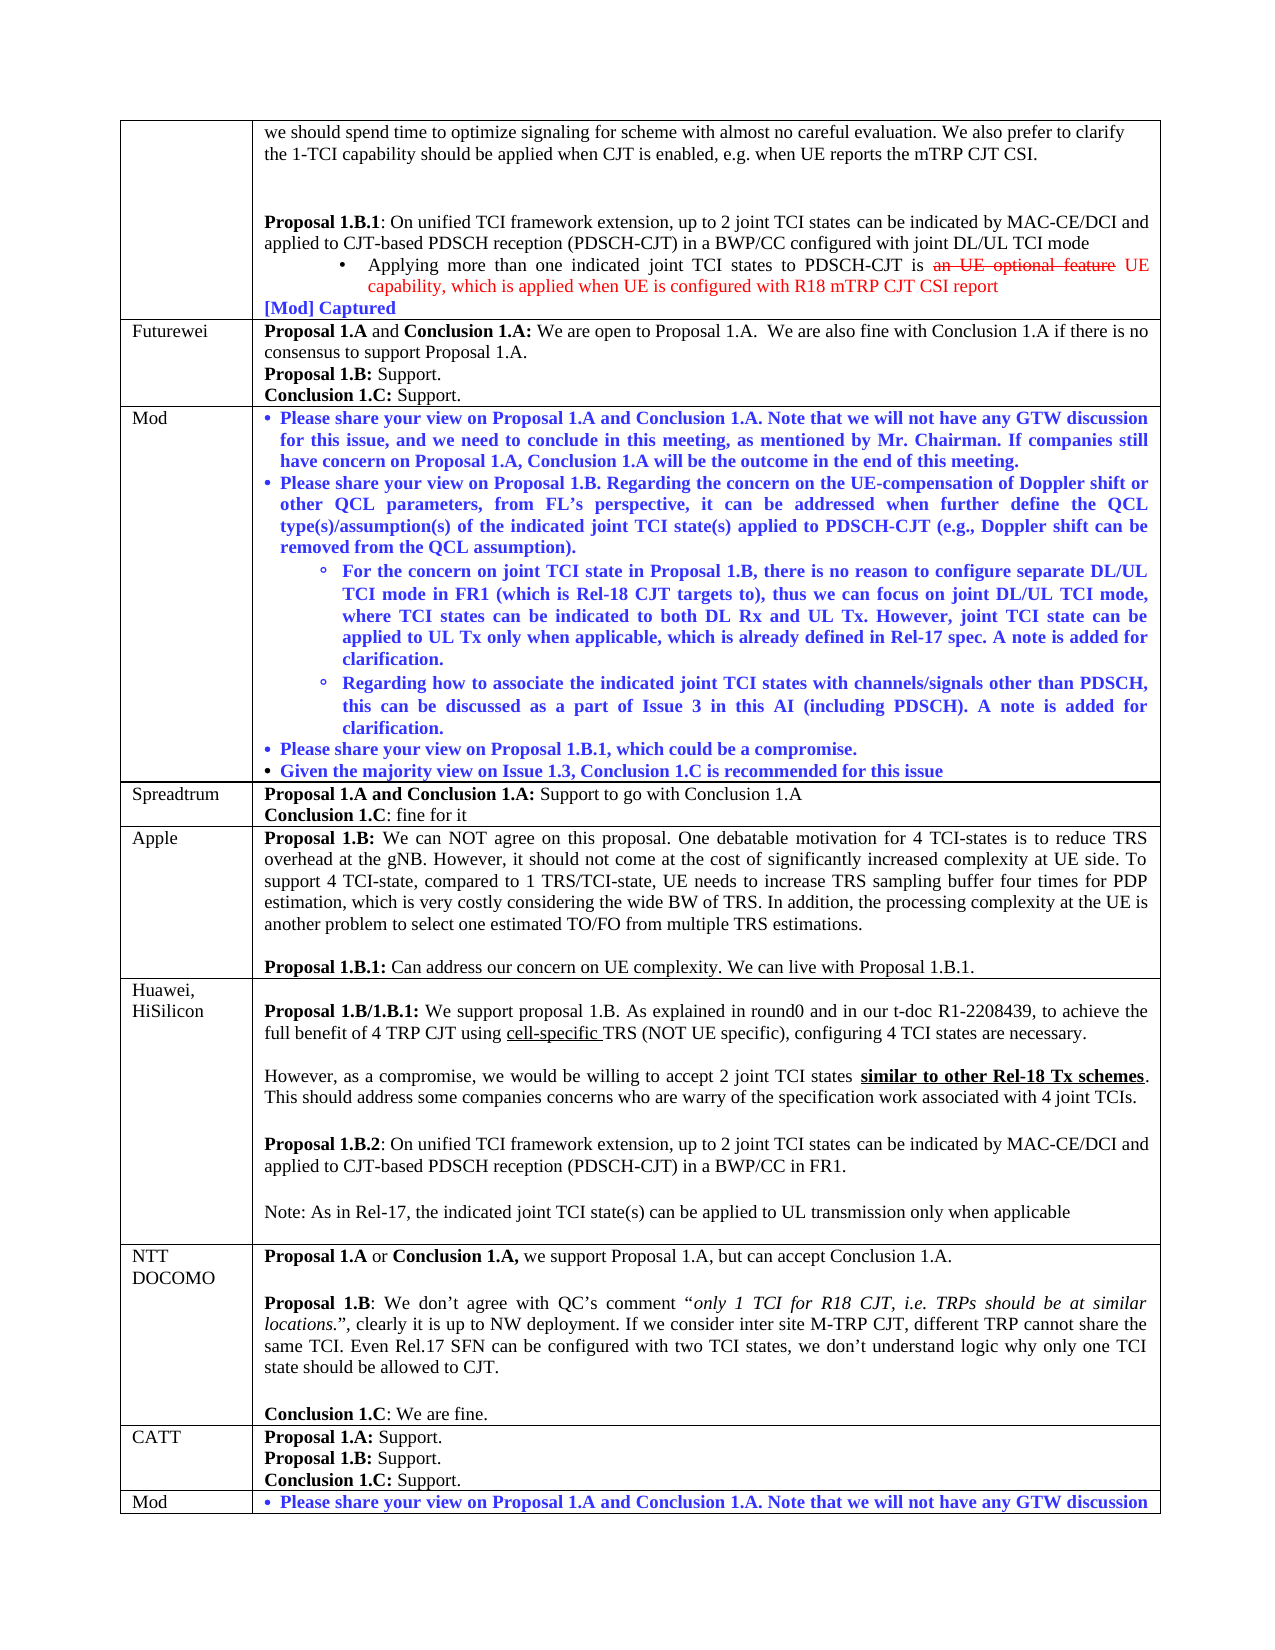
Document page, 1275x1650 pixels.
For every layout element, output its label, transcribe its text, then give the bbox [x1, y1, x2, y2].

table_cell Futurewei [121, 320, 252, 406]
table_cell Proposal 1.B/1.B.1: We support proposal 1.B. As explained in round0 and in our t-doc R1-2208439, to achieve the full benefit of 4 TRP CJT using cell-specific TRS (NOT UE specific), configuring 4 TCI states are necessary. However, as a compromise, we would be willing to accept 2 joint TCI states similar to other Rel-18 Tx schemes. This should address some companies concerns who are warry of the specification work associated with 4 joint TCIs. Proposal 1.B.2: On unified TCI framework extension, up to 2 joint TCI states can be indicated by MAC-CE/DCI and applied to CJT-based PDSCH reception (PDSCH-CJT) in a BWP/CC in FR1. Note: As in Rel-17, the indicated joint TCI state(s) can be applied to UL transmission only when applicable [253, 979, 1160, 1244]
table_cell Mod [121, 407, 252, 781]
table_cell Proposal 1.B: We can NOT agree on this proposal. One debatable motivation for 4 TCI-states is to reduce TRS overhead at the gNB. However, it should not come at the cost of significantly increased complexity at UE side. To support 4 TCI-state, compared to 1 TRS/TCI-state, UE needs to increase TRS sampling buffer four times for PDP estimation, which is very costly considering the wide BW of TRS. In addition, the processing complexity at the UE is another problem to select one estimated TO/FO from multiple TRS estimations. Proposal 1.B.1: Can address our concern on UE complexity. We can live with Proposal 1.B.1. [253, 827, 1160, 977]
table_cell Please share your view on Proposal 1.A and Conclusion 1.A. Note that we will not have any GTW discussion for this issue, and we need to conclude in this meeting, as mentioned by Mr. Chairman. If companies still have concern on Proposal 1.A, Conclusion 1.A will be the outcome in the end of this meeting. Please share your view on Proposal 1.B. Regarding the concern on the UE-compensation of Doppler shift or other QCL parameters, from FL’s perspective, it can be addressed when further define the QCL type(s)/assumption(s) of the indicated joint TCI state(s) applied to PDSCH-CJT (e.g., Doppler shift can be removed from the QCL assumption). For the concern on joint TCI state in Proposal 1.B, there is no reason to configure separate DL/UL TCI mode in FR1 (which is Rel-18 CJT targets to), thus we can focus on joint DL/UL TCI mode, where TCI states can be indicated to both DL Rx and UL Tx. However, joint TCI state can be applied to UL Tx only when applicable, which is already defined in Rel-17 spec. A note is added for clarification. Regarding how to associate the indicated joint TCI states with channels/signals other than PDSCH, this can be discussed as a part of Issue 3 in this AI (including PDSCH). A note is added for clarification. Please share your view on Proposal 1.B.1, which could be a compromise. Given the majority view on Issue 1.3, Conclusion 1.C is recommended for this issue [253, 407, 1160, 781]
table_cell Huawei, HiSilicon [121, 979, 252, 1244]
table_cell CATT [121, 1426, 252, 1490]
table_cell Apple [121, 827, 252, 977]
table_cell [253, 121, 1160, 318]
table_cell Proposal 1.A and Conclusion 1.A: Support to go with Conclusion 1.A Conclusion 1.C: fine for it [253, 783, 1160, 826]
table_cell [253, 1491, 1160, 1513]
table_cell Mod [121, 1491, 252, 1513]
table_cell QC [121, 121, 252, 318]
table_cell Proposal 1.A and Conclusion 1.A: We are open to Proposal 1.A. We are also fine with Conclusion 1.A if there is no consensus to support Proposal 1.A. Proposal 1.B: Support. Conclusion 1.C: Support. [253, 320, 1160, 406]
table_cell Spreadtrum [121, 783, 252, 826]
table_cell Proposal 1.A or Conclusion 1.A, we support Proposal 1.A, but can accept Conclusion 1.A. Proposal 1.B: We don’t agree with QC’s comment “only 1 TCI for R18 CJT, i.e. TRPs should be at similar locations.”, clearly it is up to NW deployment. If we consider inter site M-TRP CJT, different TRP cannot share the same TCI. Even Rel.17 SFN can be configured with two TCI states, we don’t understand logic why only one TCI state should be allowed to CJT. Conclusion 1.C: We are fine. [253, 1245, 1160, 1424]
table_cell Proposal 1.A: Support. Proposal 1.B: Support. Conclusion 1.C: Support. [253, 1426, 1160, 1490]
table_cell NTT DOCOMO [121, 1245, 252, 1424]
